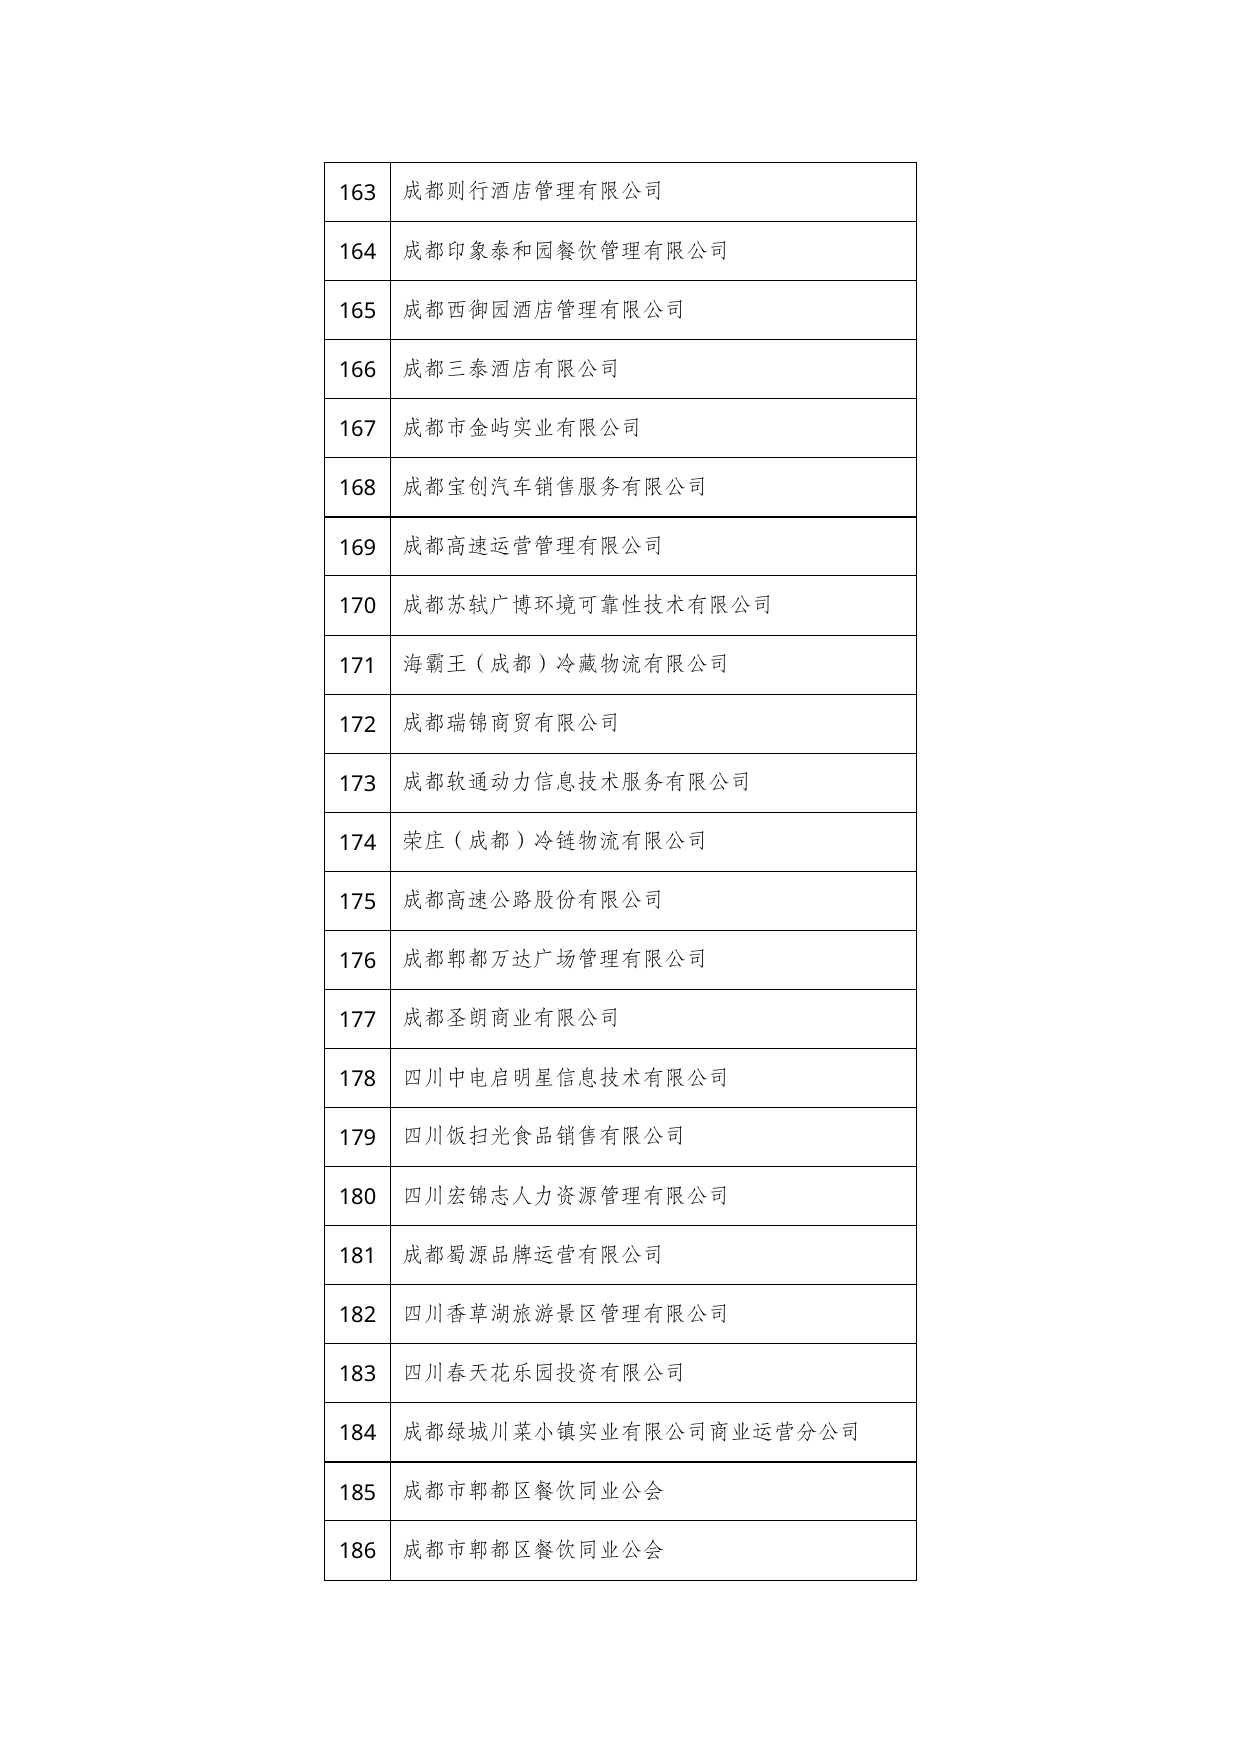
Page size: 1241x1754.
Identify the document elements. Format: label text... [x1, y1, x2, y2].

table_cell 荣庄（成都）冷链物流有限公司 [391, 813, 916, 871]
table_cell 成都高速公路股份有限公司 [391, 872, 916, 930]
table_cell 成都市金屿实业有限公司 [391, 399, 916, 457]
table_cell 成都瑞锦商贸有限公司 [391, 695, 916, 753]
table_cell 四川中电启明星信息技术有限公司 [391, 1049, 916, 1107]
table_cell 四川春天花乐园投资有限公司 [391, 1344, 916, 1402]
table_cell 成都高速运营管理有限公司 [391, 518, 916, 575]
table_cell 成都宝创汽车销售服务有限公司 [391, 458, 916, 516]
table_cell 成都郫都万达广场管理有限公司 [391, 931, 916, 989]
table_cell 184 [325, 1403, 390, 1461]
table_cell 成都印象泰和园餐饮管理有限公司 [391, 222, 916, 280]
table_cell 180 [325, 1167, 390, 1225]
table_cell 183 [325, 1344, 390, 1402]
table_cell 167 [325, 399, 390, 457]
table_cell 176 [325, 931, 390, 989]
table_cell 186 [325, 1521, 390, 1579]
table_cell 四川香草湖旅游景区管理有限公司 [391, 1285, 916, 1343]
table_cell 175 [325, 872, 390, 930]
table_cell 182 [325, 1285, 390, 1343]
table_cell 171 [325, 636, 390, 693]
table_cell 成都西御园酒店管理有限公司 [391, 281, 916, 339]
table_cell 成都圣朗商业有限公司 [391, 990, 916, 1048]
table_cell 成都则行酒店管理有限公司 [391, 163, 916, 221]
table_cell 成都绿城川菜小镇实业有限公司商业运营分公司 [391, 1403, 916, 1461]
table_cell 海霸王（成都）冷藏物流有限公司 [391, 636, 916, 693]
table_cell 178 [325, 1049, 390, 1107]
table_cell 170 [325, 576, 390, 634]
table_cell 四川宏锦志人力资源管理有限公司 [391, 1167, 916, 1225]
table_cell 成都软通动力信息技术服务有限公司 [391, 754, 916, 812]
table_cell 166 [325, 340, 390, 398]
table_cell 185 [325, 1463, 390, 1520]
table_cell 成都市郫都区餐饮同业公会 [391, 1521, 916, 1579]
table_cell 174 [325, 813, 390, 871]
table_cell 169 [325, 518, 390, 575]
table_cell 四川饭扫光食品销售有限公司 [391, 1108, 916, 1166]
table_cell 179 [325, 1108, 390, 1166]
table_cell 成都苏轼广博环境可靠性技术有限公司 [391, 576, 916, 634]
table_cell 成都三泰酒店有限公司 [391, 340, 916, 398]
table_cell 163 [325, 163, 390, 221]
table_cell 173 [325, 754, 390, 812]
table_cell 成都蜀源品牌运营有限公司 [391, 1226, 916, 1284]
table_cell 成都市郫都区餐饮同业公会 [391, 1463, 916, 1520]
table_cell 165 [325, 281, 390, 339]
table_cell 168 [325, 458, 390, 516]
table_cell 164 [325, 222, 390, 280]
table_cell 181 [325, 1226, 390, 1284]
table_cell 172 [325, 695, 390, 753]
table_cell 177 [325, 990, 390, 1048]
